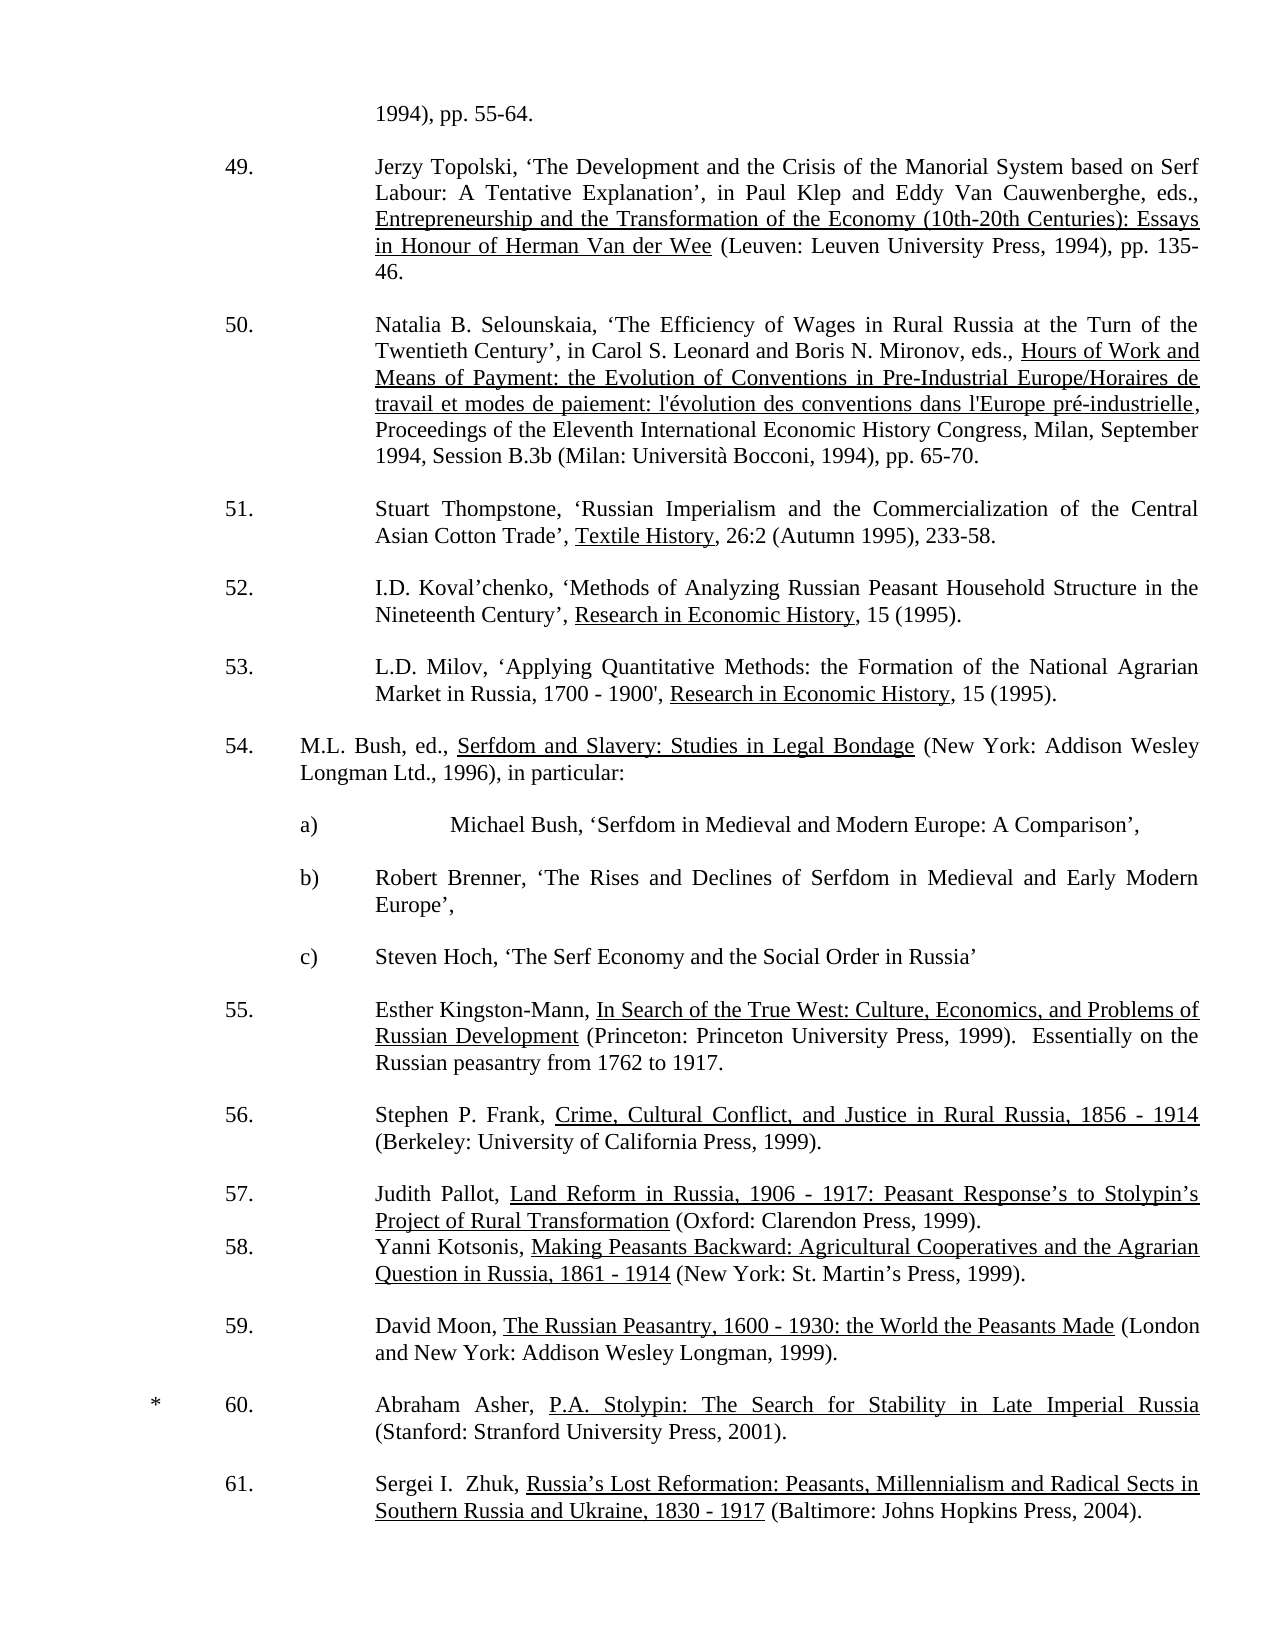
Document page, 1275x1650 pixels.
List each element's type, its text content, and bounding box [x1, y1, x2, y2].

text 58. Yanni Kotsonis, Making Peasants Backward: Agricultural Cooperatives and the Agrarian Question in Russia, 1861 - 1914 (New York: St. Martin’s Press, 1999). [225, 1233, 1200, 1286]
text a) Michael Bush, ‘Serfdom in Medieval and Modern Europe: A Comparison’, [300, 812, 1200, 838]
text 59. David Moon, The Russian Peasantry, 1600 - 1930: the World the Peasants Made (London and New York: Addison Wesley Longman, 1999). [225, 1312, 1200, 1365]
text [225, 100, 1200, 126]
text 55. Esther Kingston-Mann, In Search of the True West: Culture, Economics, and Problems of Russian Development (Princeton: Princeton University Press, 1999). Essentially on the Russian peasantry from 1762 to 1917. [225, 996, 1200, 1075]
text 53. L.D. Milov, ‘Applying Quantitative Methods: the Formation of the National Agrarian Market in Russia, 1700 - 1900', Research in Economic History, 15 (1995). [225, 653, 1200, 706]
text 52. I.D. Koval’chenko, ‘Methods of Analyzing Russian Peasant Household Structure in the Nineteenth Century’, Research in Economic History, 15 (1995). [225, 574, 1200, 627]
text 56. Stephen P. Frank, Crime, Cultural Conflict, and Justice in Rural Russia, 1856 - 1914 (Berkeley: University of California Press, 1999). [225, 1101, 1200, 1154]
text 50. Natalia B. Selounskaia, ‘The Efficiency of Wages in Rural Russia at the Turn of the Twentieth Century’, in Carol S. Leonard and Boris N. Mironov, eds., Hours of Work and Means of Payment: the Evolution of Conventions in Pre-Industrial Europe/Horaires de travail et modes de paiement: l'évolution des conventions dans l'Europe pré-industrielle, Proceedings of the Eleventh International Economic History Congress, Milan, September 1994, Session B.3b (Milan: Università Bocconi, 1994), pp. 65-70. [225, 311, 1200, 469]
text 51. Stuart Thompstone, ‘Russian Imperialism and the Commercialization of the Central Asian Cotton Trade’, Textile History, 26:2 (Autumn 1995), 233-58. [225, 495, 1200, 548]
text 57. Judith Pallot, Land Reform in Russia, 1906 - 1917: Peasant Response’s to Stolypin’s Project of Rural Transformation (Oxford: Clarendon Press, 1999). [225, 1181, 1200, 1233]
text c) Steven Hoch, ‘The Serf Economy and the Social Order in Russia’ [300, 943, 1200, 970]
text 61. Sergei I. Zhuk, Russia’s Lost Reformation: Peasants, Millennialism and Radical Sects in Southern Russia and Ukraine, 1830 - 1917 (Baltimore: Johns Hopkins Press, 2004). [225, 1470, 1200, 1523]
text 49. Jerzy Topolski, ‘The Development and the Crisis of the Manorial System based on Serf Labour: A Tentative Explanation’, in Paul Klep and Eddy Van Cauwenberghe, eds., Entrepreneurship and the Transformation of the Economy (10th-20th Centuries): Essays in Honour of Herman Van der Wee (Leuven: Leuven University Press, 1994), pp. 135-46. [225, 153, 1200, 284]
text 54. M.L. Bush, ed., Serfdom and Slavery: Studies in Legal Bondage (New York: Addison Wesley Longman Ltd., 1996), in particular: [225, 732, 1200, 785]
text * 60. Abraham Asher, P.A. Stolypin: The Search for Stability in Late Imperial Russia (Stanford: Stranford University Press, 2001). [150, 1391, 1200, 1444]
text b) Robert Brenner, ‘The Rises and Declines of Serfdom in Medieval and Early Modern Europe’, [300, 864, 1200, 917]
